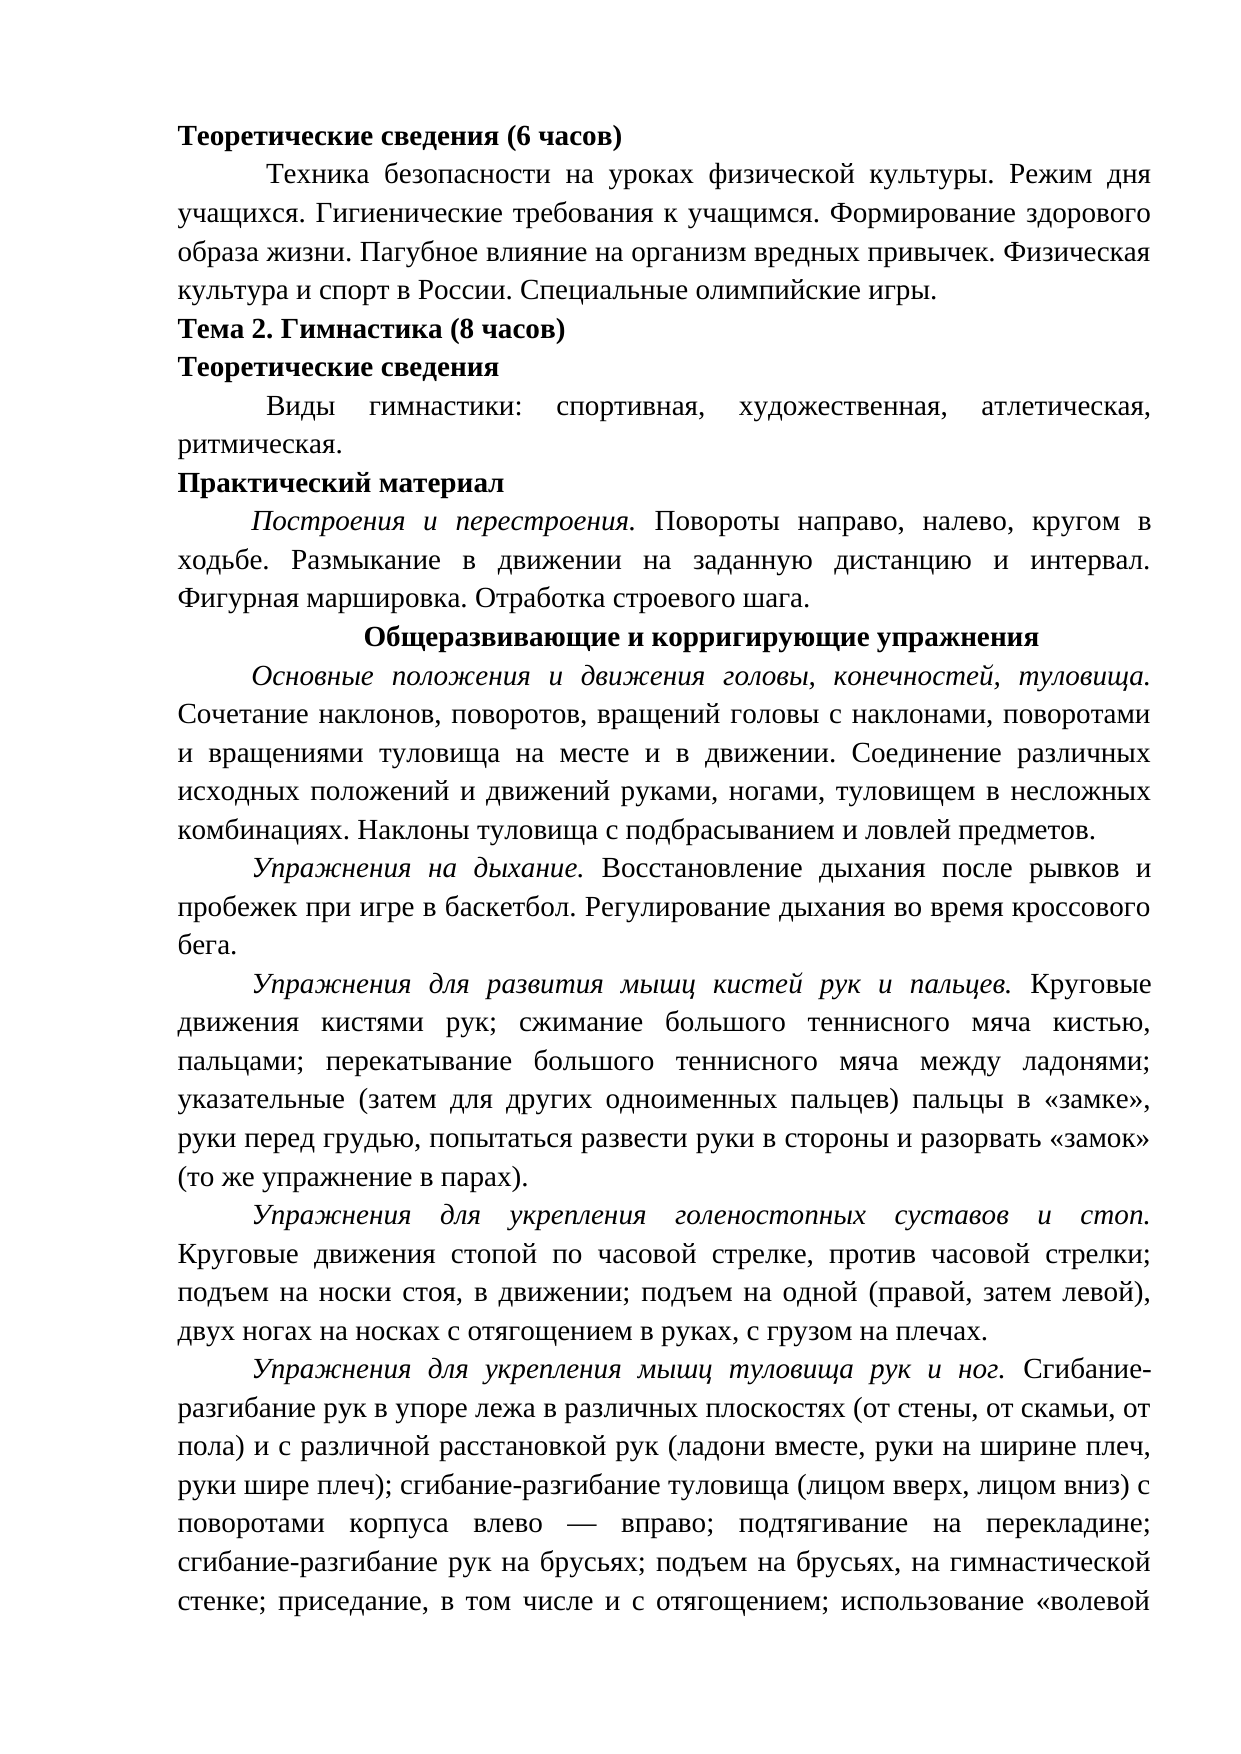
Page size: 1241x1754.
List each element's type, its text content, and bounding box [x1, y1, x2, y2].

text Виды гимнастики: спортивная, художественная, атлетическая, ритмическая. [177, 388, 1152, 460]
text Теоретические сведения (6 часов) [177, 118, 1152, 152]
text Упражнения для развития мышц кистей рук и пальцев. Круговые движения кистями рук; сжимание большого теннисного мяча кистью, пальцами; перекатывание большого теннисного мяча между ладонями; указательные (затем для других одноименных пальцев) пальцы в «замке», руки перед грудью, попытаться развести руки в стороны и разорвать «замок» (то же упражнение в парах). [177, 966, 1152, 1192]
text Общеразвивающие и корригирующие упражнения [177, 619, 1152, 653]
text Техника безопасности на уроках физической культуры. Режим дня учащихся. Гигиенические требования к учащимся. Формирование здорового образа жизни. Пагубное влияние на организм вредных привычек. Физическая культура и спорт в России. Специальные олимпийские игры. [177, 157, 1152, 306]
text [177, 1351, 1152, 1616]
text Теоретические сведения [177, 349, 1152, 383]
text Основные положения и движения головы, конечностей, туловища. Сочетание наклонов, поворотов, вращений головы с наклонами, поворотами и вращениями туловища на месте и в движении. Соединение различных исходных положений и движений руками, ногами, туловищем в несложных комбинациях. Наклоны туловища с подбрасыванием и ловлей предметов. [177, 658, 1152, 845]
text Практический материал [177, 465, 1152, 498]
text Упражнения для укрепления голеностопных суставов и стоп. Круговые движения стопой по часовой стрелке, против часовой стрелки; подъем на носки стоя, в движении; подъем на одной (правой, затем левой), двух ногах на носках с отягощением в руках, с грузом на плечах. [177, 1197, 1152, 1346]
text Упражнения на дыхание. Восстановление дыхания после рывков и пробежек при игре в баскетбол. Регулирование дыхания во время кроссового бега. [177, 850, 1152, 961]
text Построения и перестроения. Повороты направо, налево, кругом в ходьбе. Размыкание в движении на заданную дистанцию и интервал. Фигурная маршировка. Отработка строевого шага. [177, 503, 1152, 614]
text Тема 2. Гимнастика (8 часов) [177, 311, 1152, 344]
